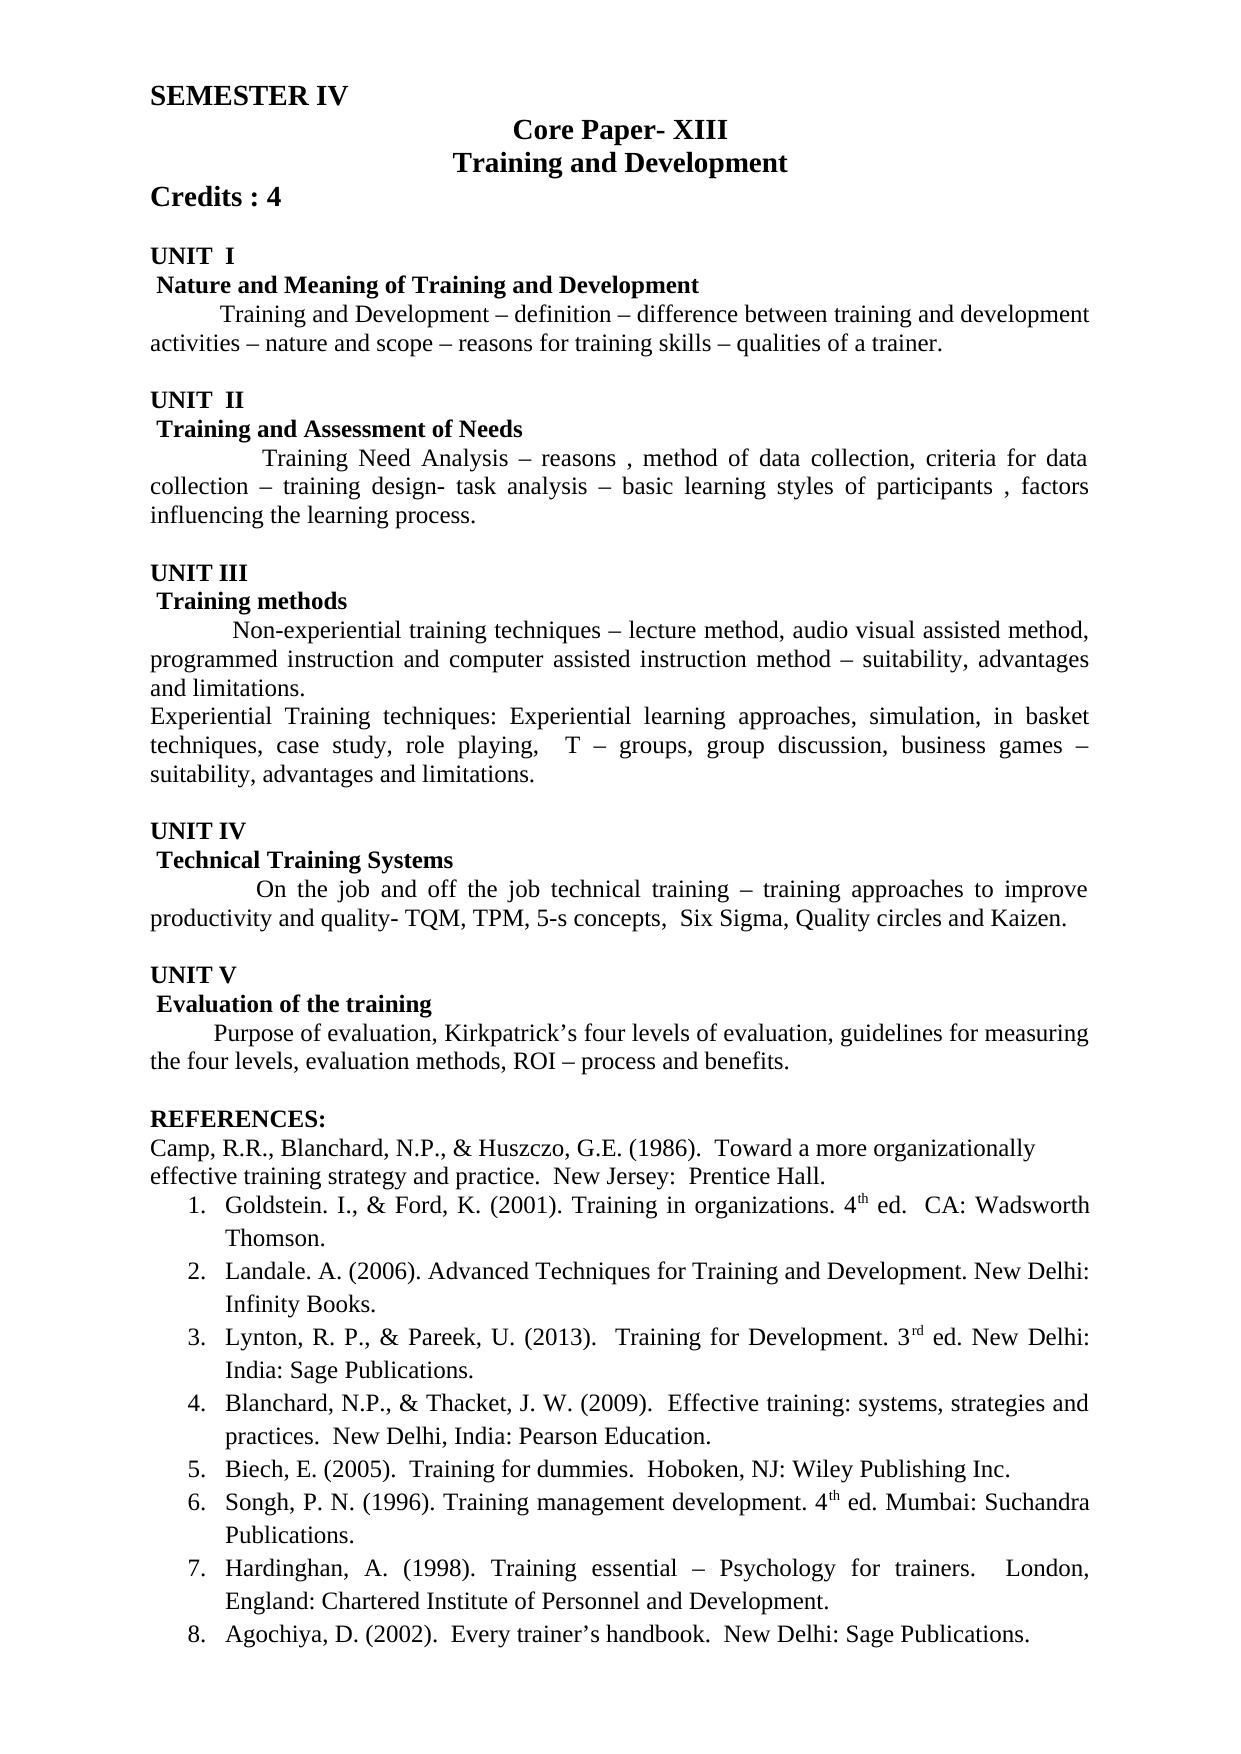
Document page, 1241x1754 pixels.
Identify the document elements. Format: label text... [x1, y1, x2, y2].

text SEMESTER IV [150, 78, 1090, 112]
text Nature and Meaning of Training and Development [150, 270, 1090, 299]
text Training and Assessment of Needs [150, 414, 1090, 443]
text Technical Training Systems [150, 845, 1090, 874]
text Credits : 4 [150, 179, 1090, 213]
text Training Need Analysis – reasons , method of data collection, criteria for data collection – training design- task analysis – basic learning styles of participants , factors influencing the learning process. [150, 443, 1090, 529]
text Training methods [150, 586, 1090, 615]
text UNIT V [150, 960, 1090, 989]
text UNIT III [150, 558, 1090, 586]
list Agochiya, D. (2002). Every trainer’s handbook. New Delhi: Sage Publications. [187, 1619, 1090, 1648]
text Camp, R.R., Blanchard, N.P., & Huszczo, G.E. (1986). Toward a more organizationally effective training strategy and practice. New Jersey: Prentice Hall. [150, 1133, 1090, 1190]
list Songh, P. N. (1996). Training management development. 4th ed. Mumbai: Suchandra Publications. [187, 1487, 1090, 1549]
text Training and Development – definition – difference between training and development activities – nature and scope – reasons for training skills – qualities of a trainer. [150, 299, 1090, 356]
list Goldstein. I., & Ford, K. (2001). Training in organizations. 4th ed. CA: Wadsworth Thomson. [187, 1190, 1090, 1252]
list Blanchard, N.P., & Thacket, J. W. (2009). Effective training: systems, strategies and practices. New Delhi, India: Pearson Education. [187, 1388, 1090, 1450]
list Hardinghan, A. (1998). Training essential – Psychology for trainers. London, England: Chartered Institute of Personnel and Development. [187, 1553, 1090, 1615]
text UNIT I [150, 241, 1090, 270]
list Landale. A. (2006). Advanced Techniques for Training and Development. New Delhi: Infinity Books. [187, 1256, 1090, 1318]
text REFERENCES: [150, 1104, 1090, 1133]
list Biech, E. (2005). Training for dummies. Hoboken, NJ: Wiley Publishing Inc. [187, 1454, 1090, 1483]
text Training and Development [150, 146, 1090, 179]
text UNIT II [150, 385, 1090, 414]
text Non-experiential training techniques – lecture method, audio visual assisted method, programmed instruction and computer assisted instruction method – suitability, advantages and limitations. [150, 615, 1090, 701]
text Purpose of evaluation, Kirkpatrick’s four levels of evaluation, guidelines for measuring the four levels, evaluation methods, ROI – process and benefits. [150, 1018, 1090, 1075]
list Lynton, R. P., & Pareek, U. (2013). Training for Development. 3rd ed. New Delhi: India: Sage Publications. [187, 1322, 1090, 1384]
text On the job and off the job technical training – training approaches to improve productivity and quality- TQM, TPM, 5-s concepts, Six Sigma, Quality circles and Kaizen. [150, 874, 1090, 931]
text UNIT IV [150, 816, 1090, 845]
text Experiential Training techniques: Experiential learning approaches, simulation, in basket techniques, case study, role playing, T – groups, group discussion, business games – suitability, advantages and limitations. [150, 701, 1090, 788]
text Evaluation of the training [150, 989, 1090, 1018]
text Core Paper- XIII [150, 112, 1090, 146]
